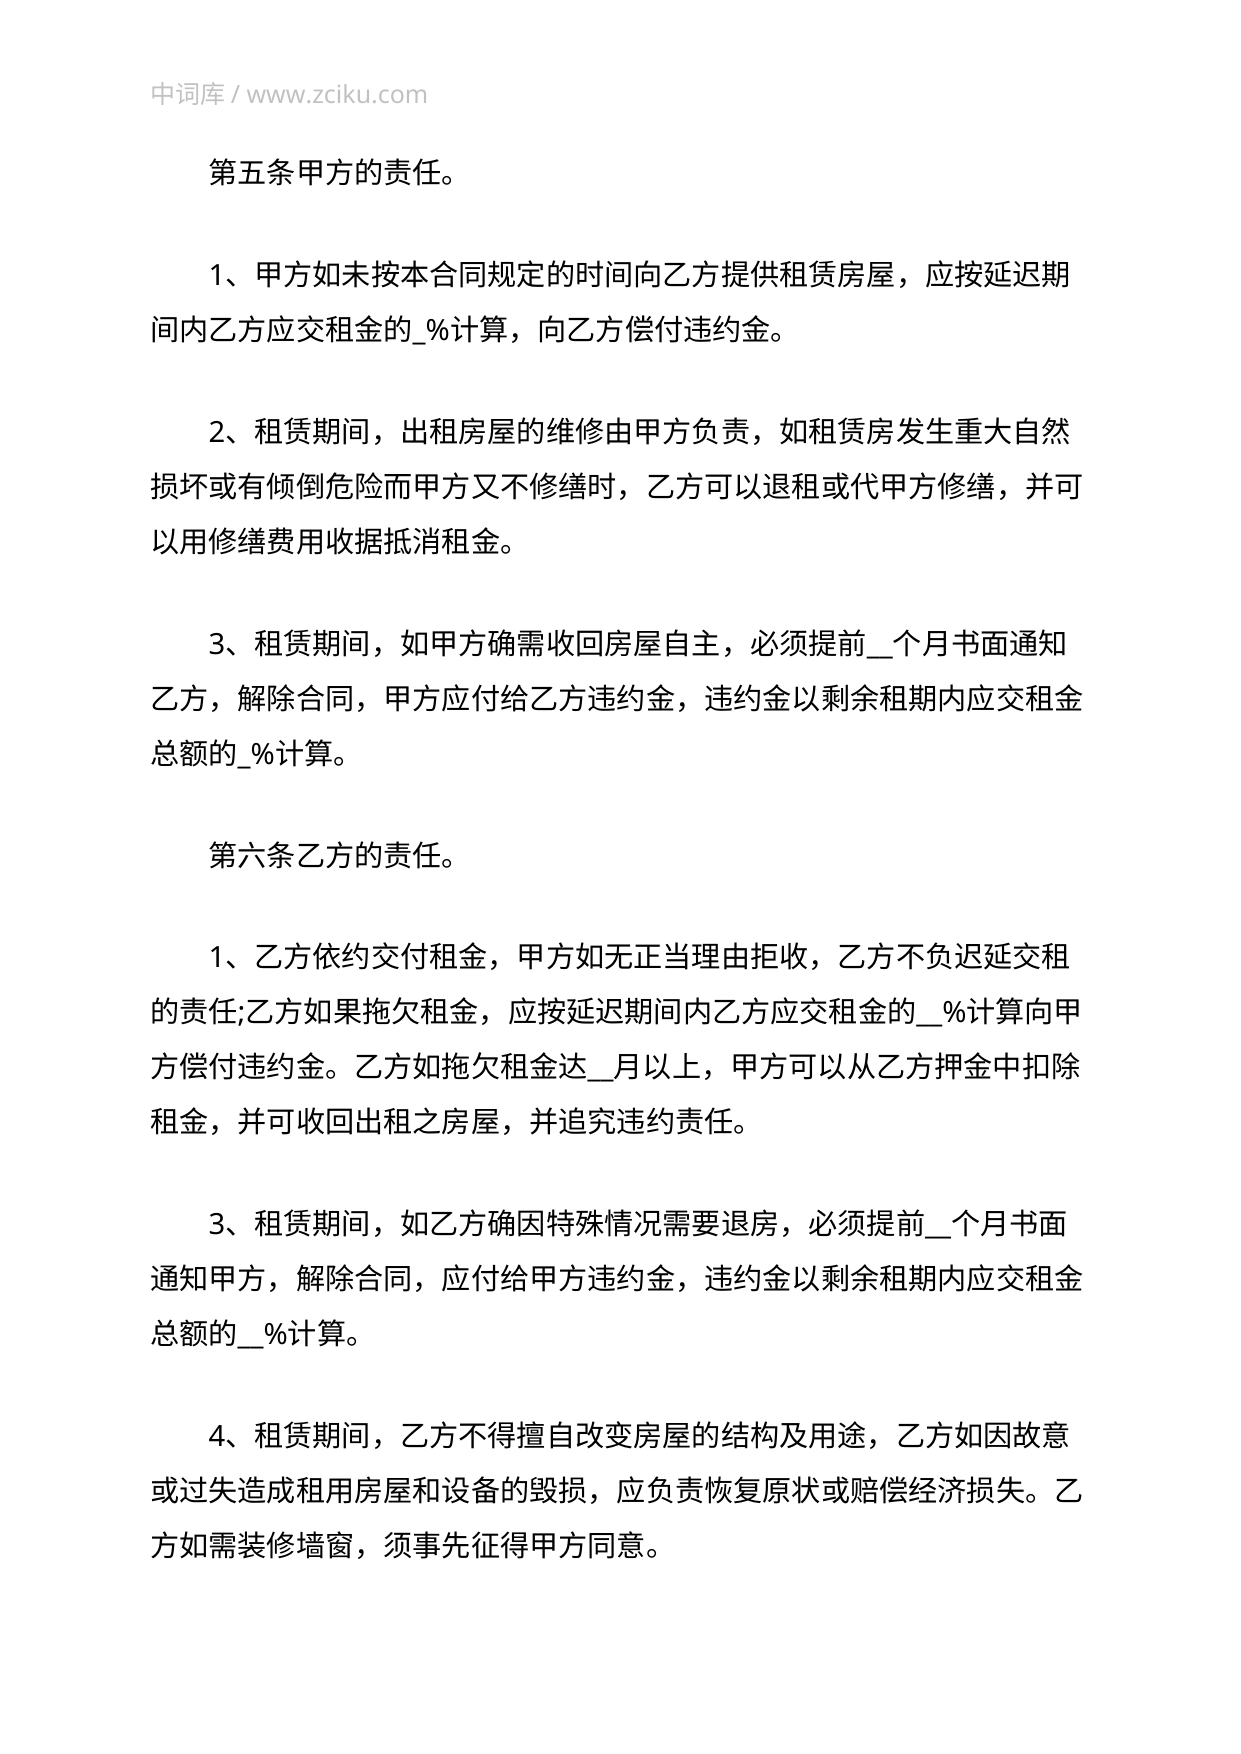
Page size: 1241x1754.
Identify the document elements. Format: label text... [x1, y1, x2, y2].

text 1、乙方依约交付租金，甲方如无正当理由拒收，乙方不负迟延交租的责任;乙方如果拖欠租金，应按延迟期间内乙方应交租金的__%计算向甲方偿付违约金。乙方如拖欠租金达__月以上，甲方可以从乙方押金中扣除租金，并可收回出租之房屋，并追究违约责任。 [150, 934, 1090, 1141]
text 1、甲方如未按本合同规定的时间向乙方提供租赁房屋，应按延迟期间内乙方应交租金的_%计算，向乙方偿付违约金。 [150, 252, 1090, 349]
text 第五条甲方的责任。 [150, 150, 1090, 192]
text 第六条乙方的责任。 [150, 832, 1090, 874]
text 3、租赁期间，如甲方确需收回房屋自主，必须提前__个月书面通知乙方，解除合同，甲方应付给乙方违约金，违约金以剩余租期内应交租金总额的_%计算。 [150, 620, 1090, 773]
text 2、租赁期间，出租房屋的维修由甲方负责，如租赁房发生重大自然损坏或有倾倒危险而甲方又不修缮时，乙方可以退租或代甲方修缮，并可以用修缮费用收据抵消租金。 [150, 409, 1090, 561]
text 4、租赁期间，乙方不得擅自改变房屋的结构及用途，乙方如因故意或过失造成租用房屋和设备的毁损，应负责恢复原状或赔偿经济损失。乙方如需装修墙窗，须事先征得甲方同意。 [150, 1413, 1090, 1565]
text 3、租赁期间，如乙方确因特殊情况需要退房，必须提前__个月书面通知甲方，解除合同，应付给甲方违约金，违约金以剩余租期内应交租金总额的__%计算。 [150, 1201, 1090, 1353]
